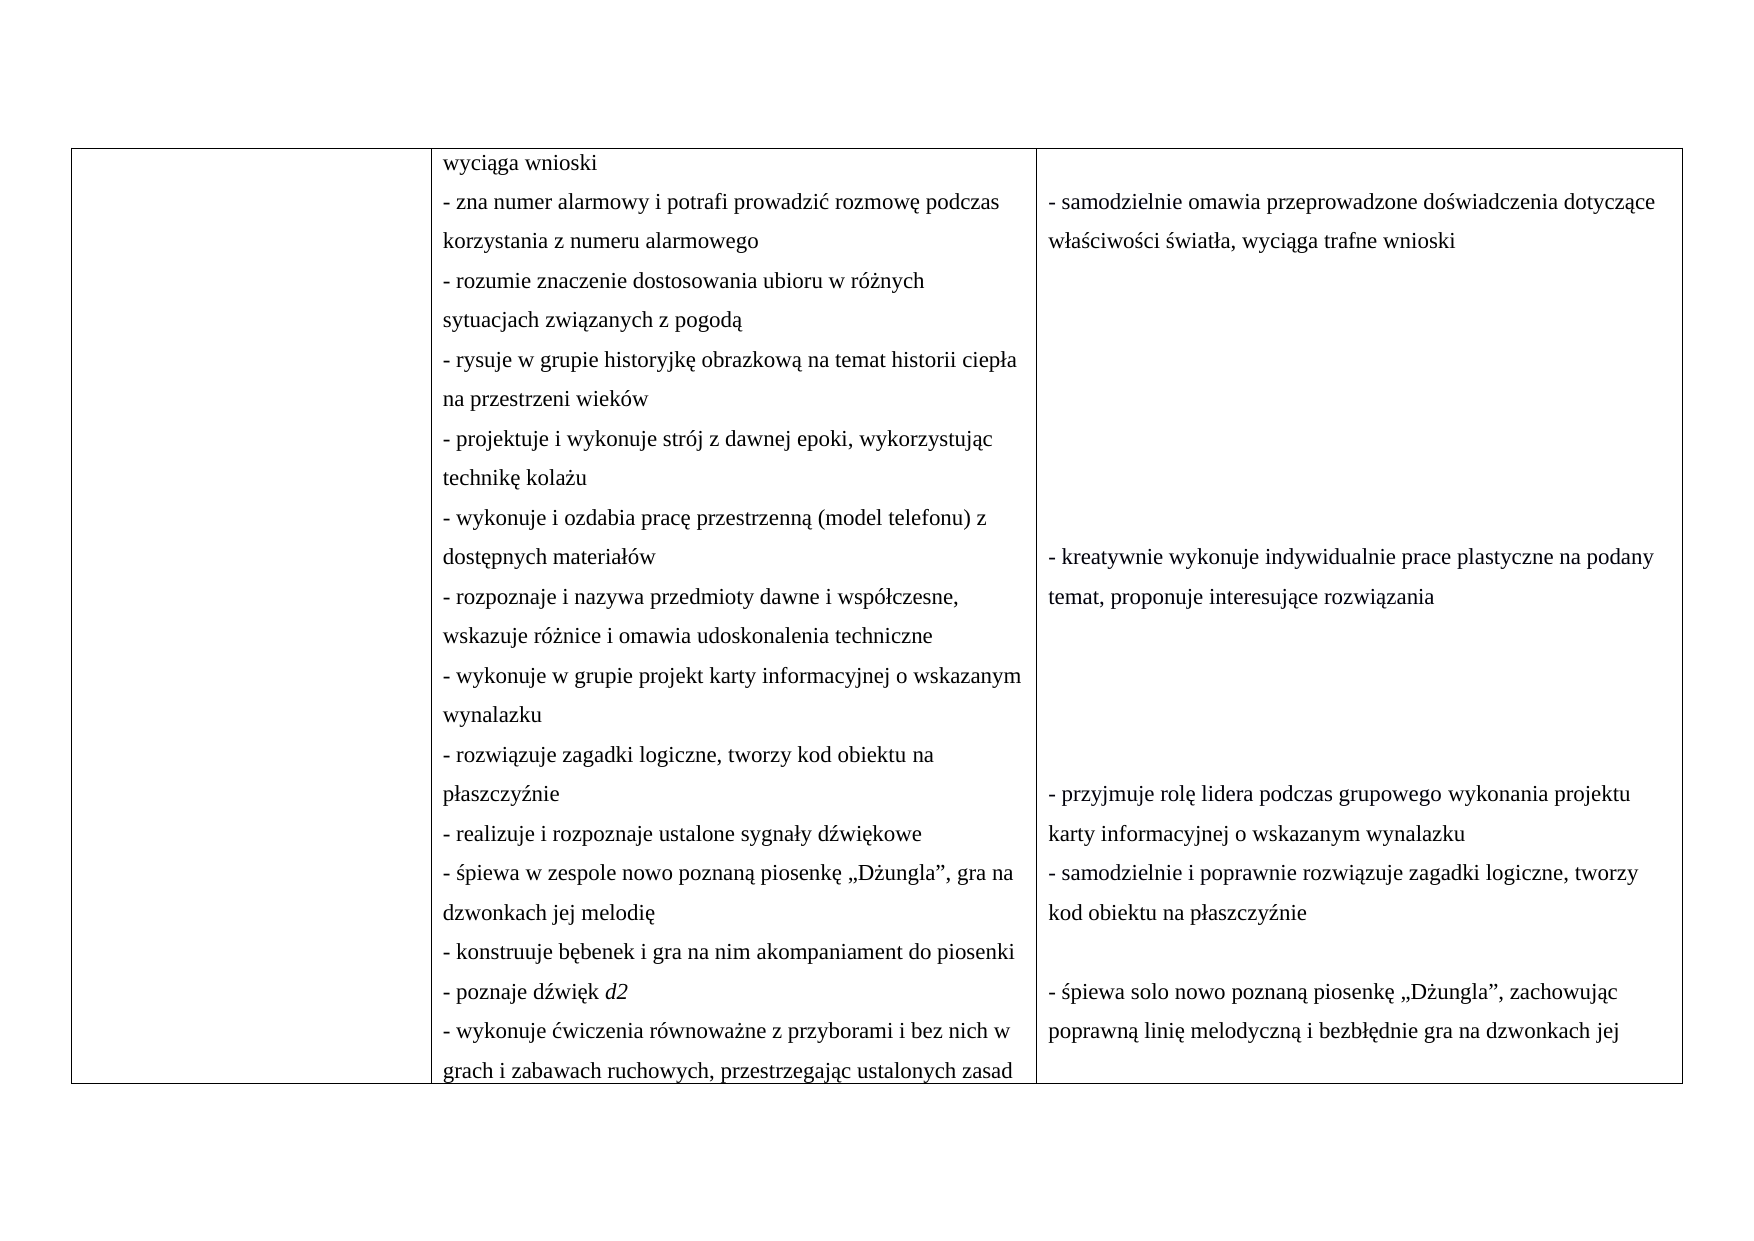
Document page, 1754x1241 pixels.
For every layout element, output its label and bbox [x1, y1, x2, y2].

table_cell [432, 149, 1036, 1083]
table_cell [72, 149, 431, 1083]
table_cell [1037, 149, 1682, 1083]
